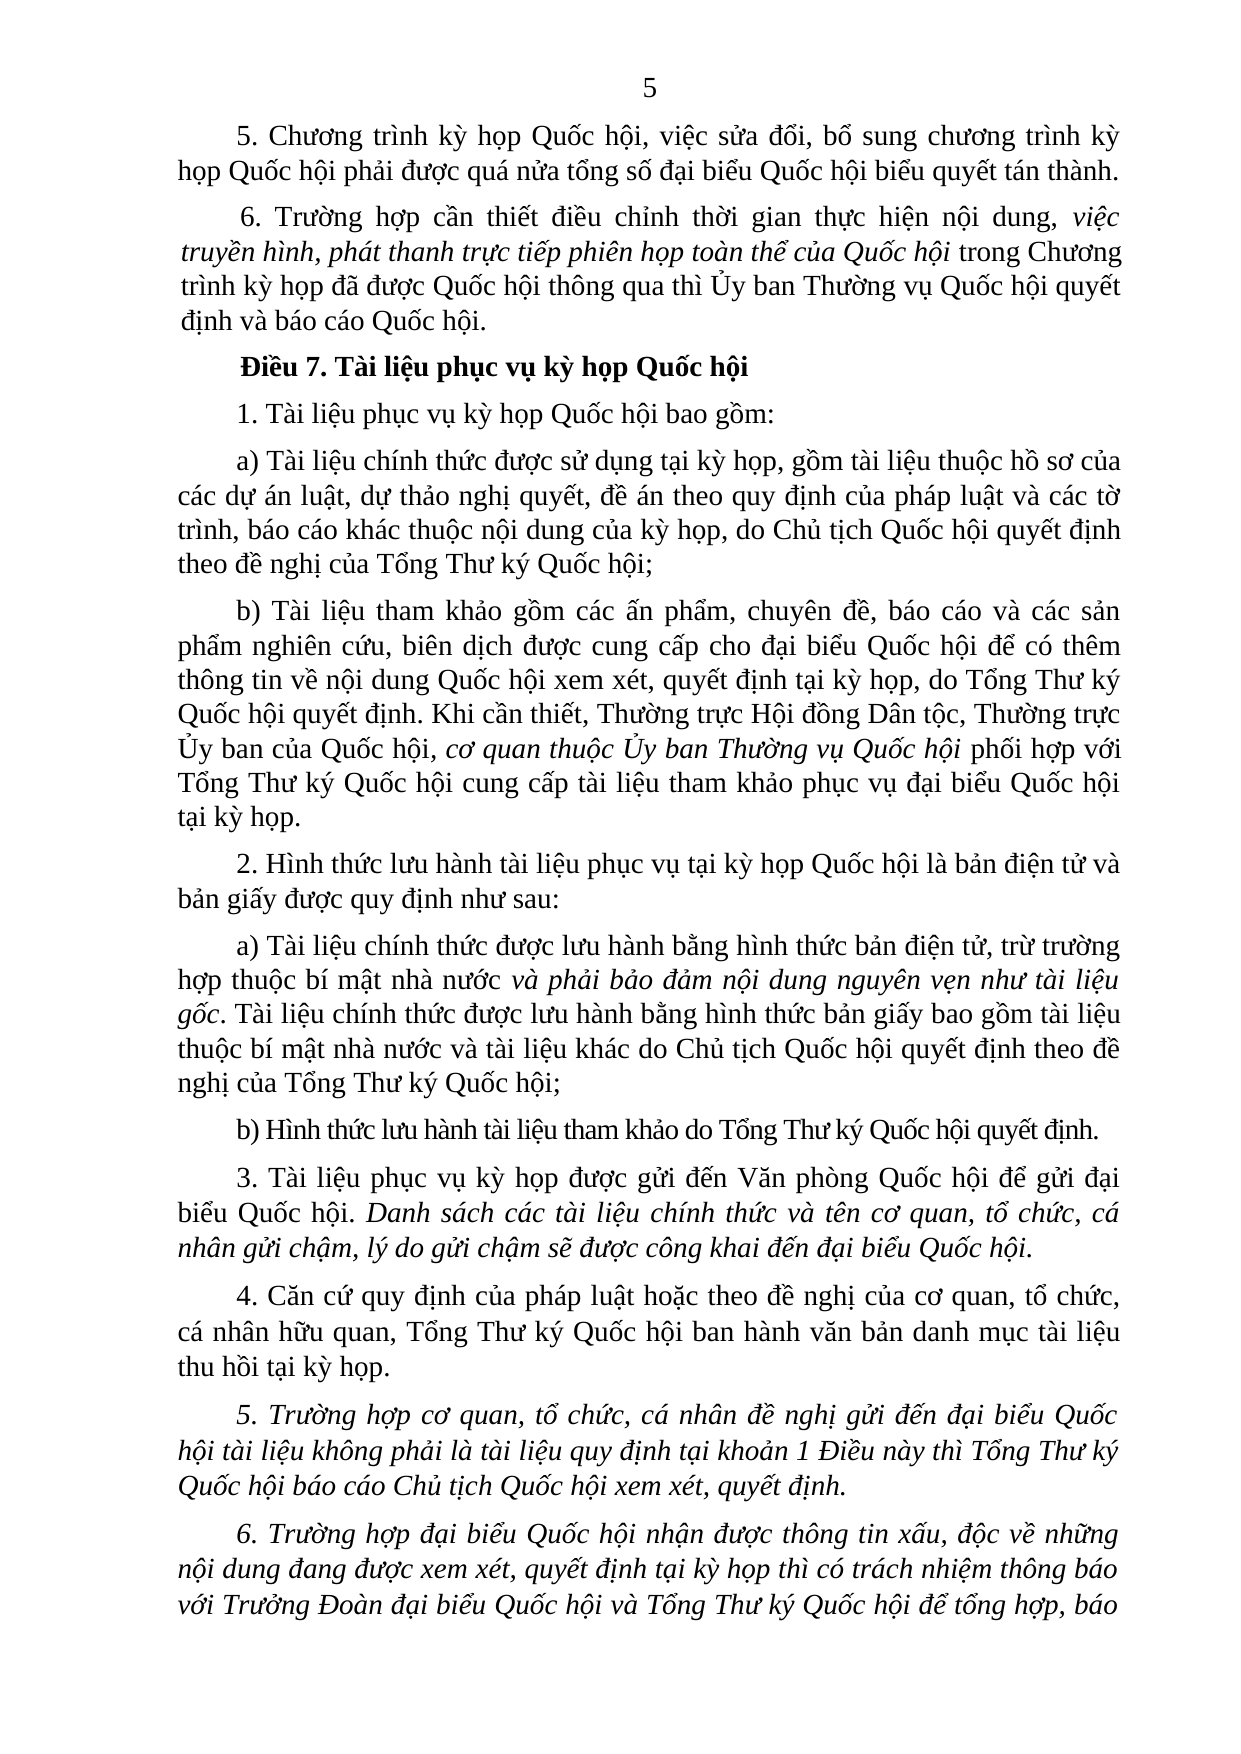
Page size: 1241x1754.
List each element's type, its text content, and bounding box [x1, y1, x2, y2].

list 6. Trường hợp cần thiết điều chỉnh thời gian thực hiện nội dung, việc truyền hình, phát thanh trực tiếp phiên họp toàn thể của Quốc hội trong Chương trình kỳ họp đã được Quốc hội thông qua thì Ủy ban Thường vụ Quốc hội quyết định và báo cáo Quốc hội. [181, 199, 1122, 337]
text 5. Trường hợp cơ quan, tổ chức, cá nhân đề nghị gửi đến đại biểu Quốc hội tài liệu không phải là tài liệu quy định tại khoản 1 Điều này thì Tổng Thư ký Quốc hội báo cáo Chủ tịch Quốc hội xem xét, quyết định. [177, 1396, 1122, 1502]
text 3. Tài liệu phục vụ kỳ họp được gửi đến Văn phòng Quốc hội để gửi đại biểu Quốc hội. Danh sách các tài liệu chính thức và tên cơ quan, tổ chức, cá nhân gửi chậm, lý do gửi chậm sẽ được công khai đến đại biểu Quốc hội. [177, 1159, 1122, 1265]
text 1. Tài liệu phục vụ kỳ họp Quốc hội bao gồm: [177, 396, 1122, 431]
text a) Tài liệu chính thức được sử dụng tại kỳ họp, gồm tài liệu thuộc hồ sơ của các dự án luật, dự thảo nghị quyết, đề án theo quy định của pháp luật và các tờ trình, báo cáo khác thuộc nội dung của kỳ họp, do Chủ tịch Quốc hội quyết định theo đề nghị của Tổng Thư ký Quốc hội; [177, 443, 1122, 581]
text 4. Căn cứ quy định của pháp luật hoặc theo đề nghị của cơ quan, tổ chức, cá nhân hữu quan, Tổng Thư ký Quốc hội ban hành văn bản danh mục tài liệu thu hồi tại kỳ họp. [177, 1277, 1122, 1384]
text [177, 1515, 1122, 1621]
text 2. Hình thức lưu hành tài liệu phục vụ tại kỳ họp Quốc hội là bản điện tử và bản giấy được quy định như sau: [177, 846, 1122, 915]
text a) Tài liệu chính thức được lưu hành bằng hình thức bản điện tử, trừ trường hợp thuộc bí mật nhà nước và phải bảo đảm nội dung nguyên vẹn như tài liệu gốc. Tài liệu chính thức được lưu hành bằng hình thức bản giấy bao gồm tài liệu thuộc bí mật nhà nước và tài liệu khác do Chủ tịch Quốc hội quyết định theo đề nghị của Tổng Thư ký Quốc hội; [177, 927, 1122, 1099]
text 5. Chương trình kỳ họp Quốc hội, việc sửa đổi, bổ sung chương trình kỳ họp Quốc hội phải được quá nửa tổng số đại biểu Quốc hội biểu quyết tán thành. [177, 118, 1122, 187]
list Điều 7. Tài liệu phục vụ kỳ họp Quốc hội [181, 349, 1122, 384]
text b) Hình thức lưu hành tài liệu tham khảo do Tổng Thư ký Quốc hội quyết định. [177, 1112, 1122, 1146]
text b) Tài liệu tham khảo gồm các ấn phẩm, chuyên đề, báo cáo và các sản phẩm nghiên cứu, biên dịch được cung cấp cho đại biểu Quốc hội để có thêm thông tin về nội dung Quốc hội xem xét, quyết định tại kỳ họp, do Tổng Thư ký Quốc hội quyết định. Khi cần thiết, Thường trực Hội đồng Dân tộc, Thường trực Ủy ban của Quốc hội, cơ quan thuộc Ủy ban Thường vụ Quốc hội phối hợp với Tổng Thư ký Quốc hội cung cấp tài liệu tham khảo phục vụ đại biểu Quốc hội tại kỳ họp. [177, 593, 1122, 834]
